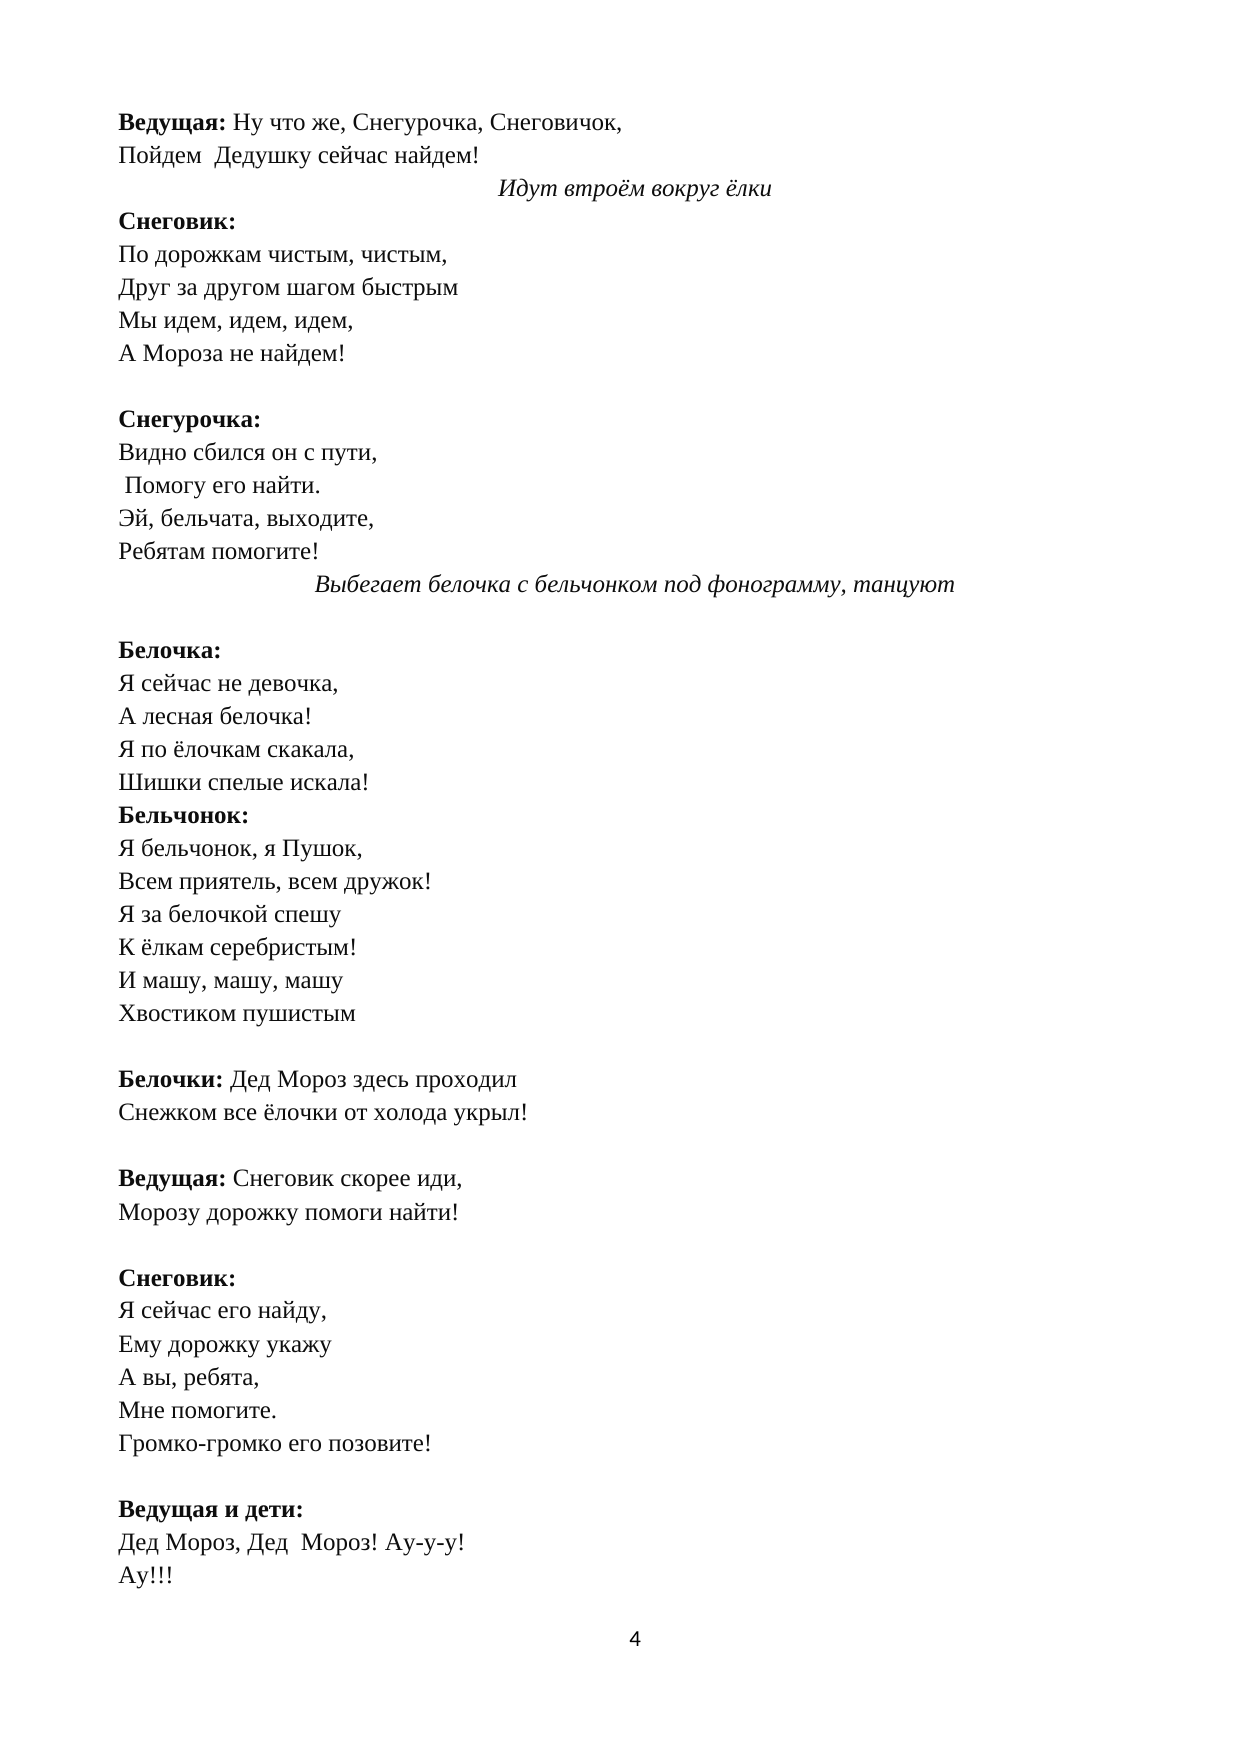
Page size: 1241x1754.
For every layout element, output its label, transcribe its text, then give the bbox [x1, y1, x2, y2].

text Ведущая и дети: [118, 1494, 1152, 1522]
text Видно сбился он с пути, [118, 437, 1152, 466]
text Морозу дорожку помоги найти! [118, 1197, 1152, 1225]
text Громко-громко его позовите! [118, 1428, 1152, 1456]
text Мы идем, идем, идем, [118, 305, 1152, 334]
text Снеговик: [118, 1263, 1152, 1291]
text Я бельчонок, я Пушок, [118, 833, 1152, 862]
text Хвостиком пушистым [118, 998, 1152, 1027]
text А вы, ребята, [118, 1362, 1152, 1390]
text Ребятам помогите! [118, 536, 1152, 565]
text Помогу его найти. [118, 470, 1152, 499]
text Ведущая: Ну что же, Снегурочка, Снеговичок, [118, 107, 1152, 136]
text А лесная белочка! [118, 701, 1152, 730]
text Ведущая: Снеговик скорее иди, [118, 1163, 1152, 1192]
text Белочки: Дед Мороз здесь проходил [118, 1064, 1152, 1093]
text Выбегает белочка с бельчонком под фонограмму, танцуют [118, 569, 1152, 598]
text Пойдем Дедушку сейчас найдем! [118, 140, 1152, 169]
text Ау!!! [118, 1560, 1152, 1588]
text Бельчонок: [118, 800, 1152, 829]
text Снегурочка: [118, 404, 1152, 433]
text А Мороза не найдем! [118, 338, 1152, 367]
text Белочка: [118, 635, 1152, 664]
text Шишки спелые искала! [118, 767, 1152, 796]
text Идут втроём вокруг ёлки [118, 173, 1152, 202]
text Всем приятель, всем дружок! [118, 866, 1152, 895]
text К ёлкам серебристым! [118, 932, 1152, 961]
text Я сейчас его найду, [118, 1296, 1152, 1324]
text Снежком все ёлочки от холода укрыл! [118, 1097, 1152, 1126]
text Эй, бельчата, выходите, [118, 503, 1152, 532]
text Я за белочкой спешу [118, 899, 1152, 928]
text Я сейчас не девочка, [118, 668, 1152, 697]
text Друг за другом шагом быстрым [118, 272, 1152, 301]
text Снеговик: [118, 206, 1152, 235]
text По дорожкам чистым, чистым, [118, 239, 1152, 268]
text Дед Мороз, Дед Мороз! Ау-у-у! [118, 1527, 1152, 1556]
text Мне помогите. [118, 1395, 1152, 1423]
text Я по ёлочкам скакала, [118, 734, 1152, 763]
text И машу, машу, машу [118, 965, 1152, 994]
text Ему дорожку укажу [118, 1329, 1152, 1357]
